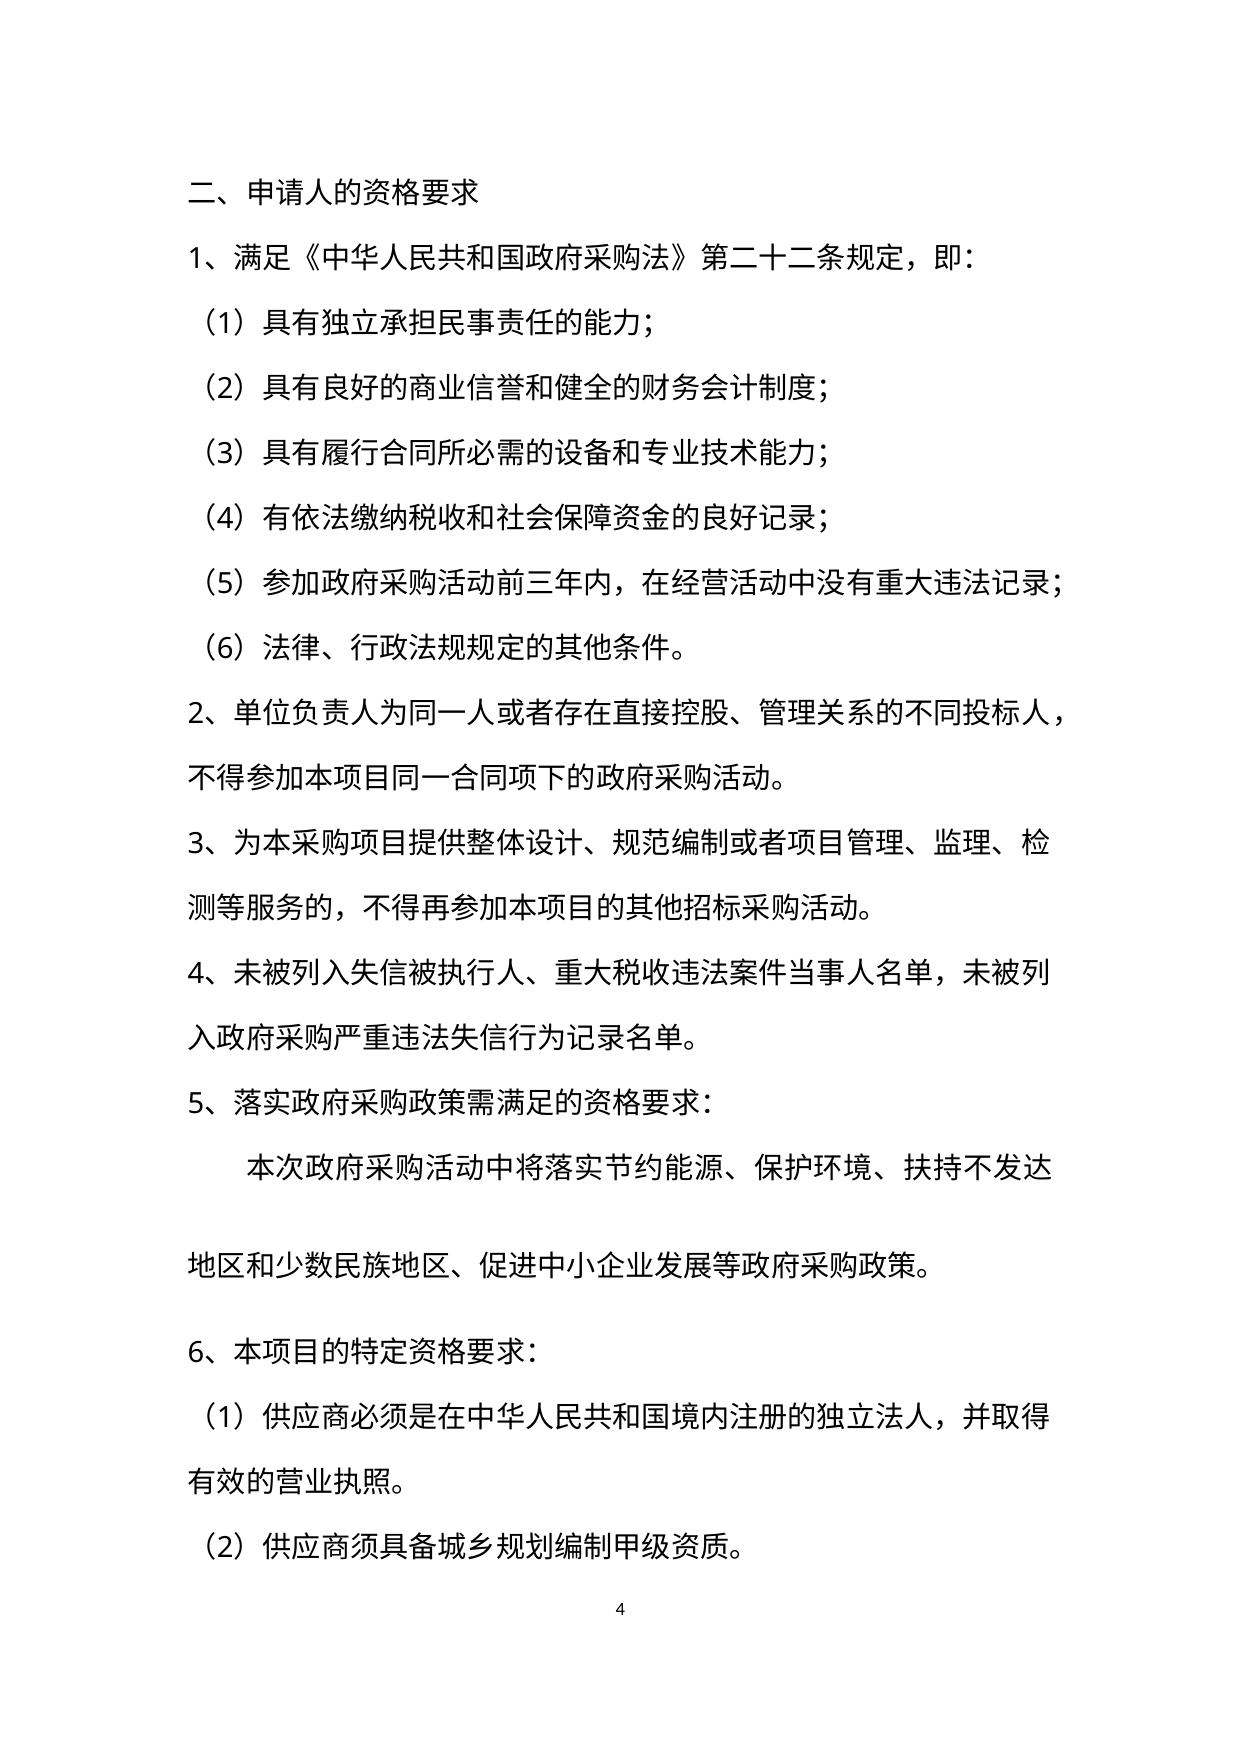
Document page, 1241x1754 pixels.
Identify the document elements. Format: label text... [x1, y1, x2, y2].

text （3）具有履行合同所必需的设备和专业技术能力； [187, 418, 1053, 483]
text （1）具有独立承担民事责任的能力； [187, 288, 1053, 353]
text 二、申请人的资格要求 [187, 158, 1053, 223]
text 1、满足《中华人民共和国政府采购法》第二十二条规定，即： [187, 223, 1053, 288]
text 6、本项目的特定资格要求： [187, 1317, 1053, 1382]
text 本次政府采购活动中将落实节约能源、保护环境、扶持不发达地区和少数民族地区、促进中小企业发展等政府采购政策。 [187, 1133, 1053, 1296]
text （1）供应商必须是在中华人民共和国境内注册的独立法人，并取得有效的营业执照。 [187, 1382, 1053, 1512]
text （2）具有良好的商业信誉和健全的财务会计制度； [187, 353, 1053, 418]
text （5）参加政府采购活动前三年内，在经营活动中没有重大违法记录； [187, 548, 1053, 613]
text （2）供应商须具备城乡规划编制甲级资质。 [187, 1512, 1053, 1577]
text （6）法律、行政法规规定的其他条件。 [187, 613, 1053, 678]
text 3、为本采购项目提供整体设计、规范编制或者项目管理、监理、检测等服务的，不得再参加本项目的其他招标采购活动。 [187, 808, 1053, 938]
text 2、单位负责人为同一人或者存在直接控股、管理关系的不同投标人，不得参加本项目同一合同项下的政府采购活动。 [187, 678, 1053, 808]
text 5、落实政府采购政策需满足的资格要求： [187, 1068, 1053, 1133]
text 4、未被列入失信被执行人、重大税收违法案件当事人名单，未被列入政府采购严重违法失信行为记录名单。 [187, 938, 1053, 1068]
text （4）有依法缴纳税收和社会保障资金的良好记录； [187, 483, 1053, 548]
